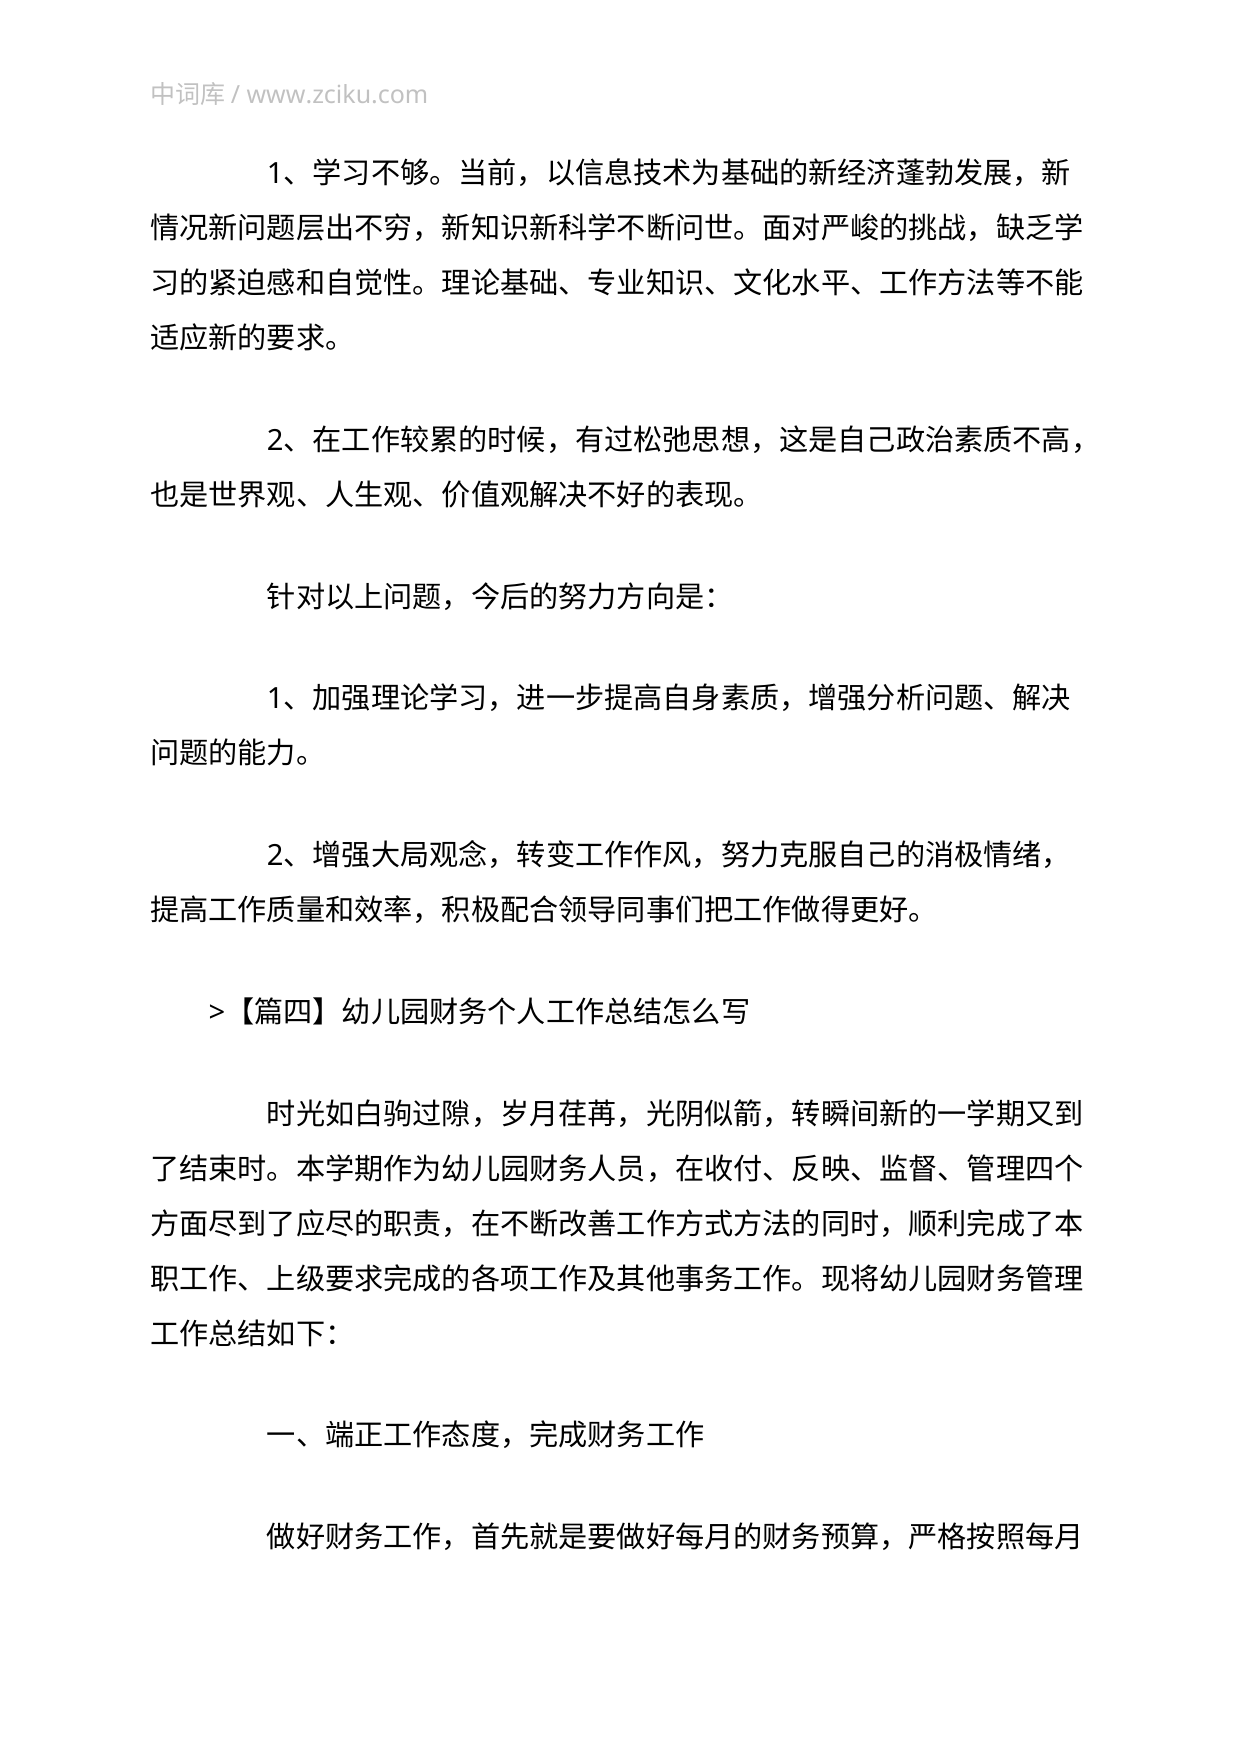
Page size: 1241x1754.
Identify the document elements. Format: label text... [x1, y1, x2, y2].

text 2、在工作较累的时候，有过松弛思想，这是自己政治素质不高，也是世界观、人生观、价值观解决不好的表现。 [150, 417, 1090, 514]
text 1、加强理论学习，进一步提高自身素质，增强分析问题、解决问题的能力。 [150, 675, 1090, 772]
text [150, 1514, 1090, 1556]
text 时光如白驹过隙，岁月荏苒，光阴似箭，转瞬间新的一学期又到了结束时。本学期作为幼儿园财务人员，在收付、反映、监督、管理四个方面尽到了应尽的职责，在不断改善工作方式方法的同时，顺利完成了本职工作、上级要求完成的各项工作及其他事务工作。现将幼儿园财务管理工作总结如下： [150, 1091, 1090, 1352]
text >【篇四】幼儿园财务个人工作总结怎么写 [150, 989, 1090, 1031]
text 一、端正工作态度，完成财务工作 [150, 1412, 1090, 1454]
text 针对以上问题，今后的努力方向是： [150, 573, 1090, 616]
text 2、增强大局观念，转变工作作风，努力克服自己的消极情绪，提高工作质量和效率，积极配合领导同事们把工作做得更好。 [150, 832, 1090, 929]
text 1、学习不够。当前，以信息技术为基础的新经济蓬勃发展，新情况新问题层出不穷，新知识新科学不断问世。面对严峻的挑战，缺乏学习的紧迫感和自觉性。理论基础、专业知识、文化水平、工作方法等不能适应新的要求。 [150, 150, 1090, 357]
